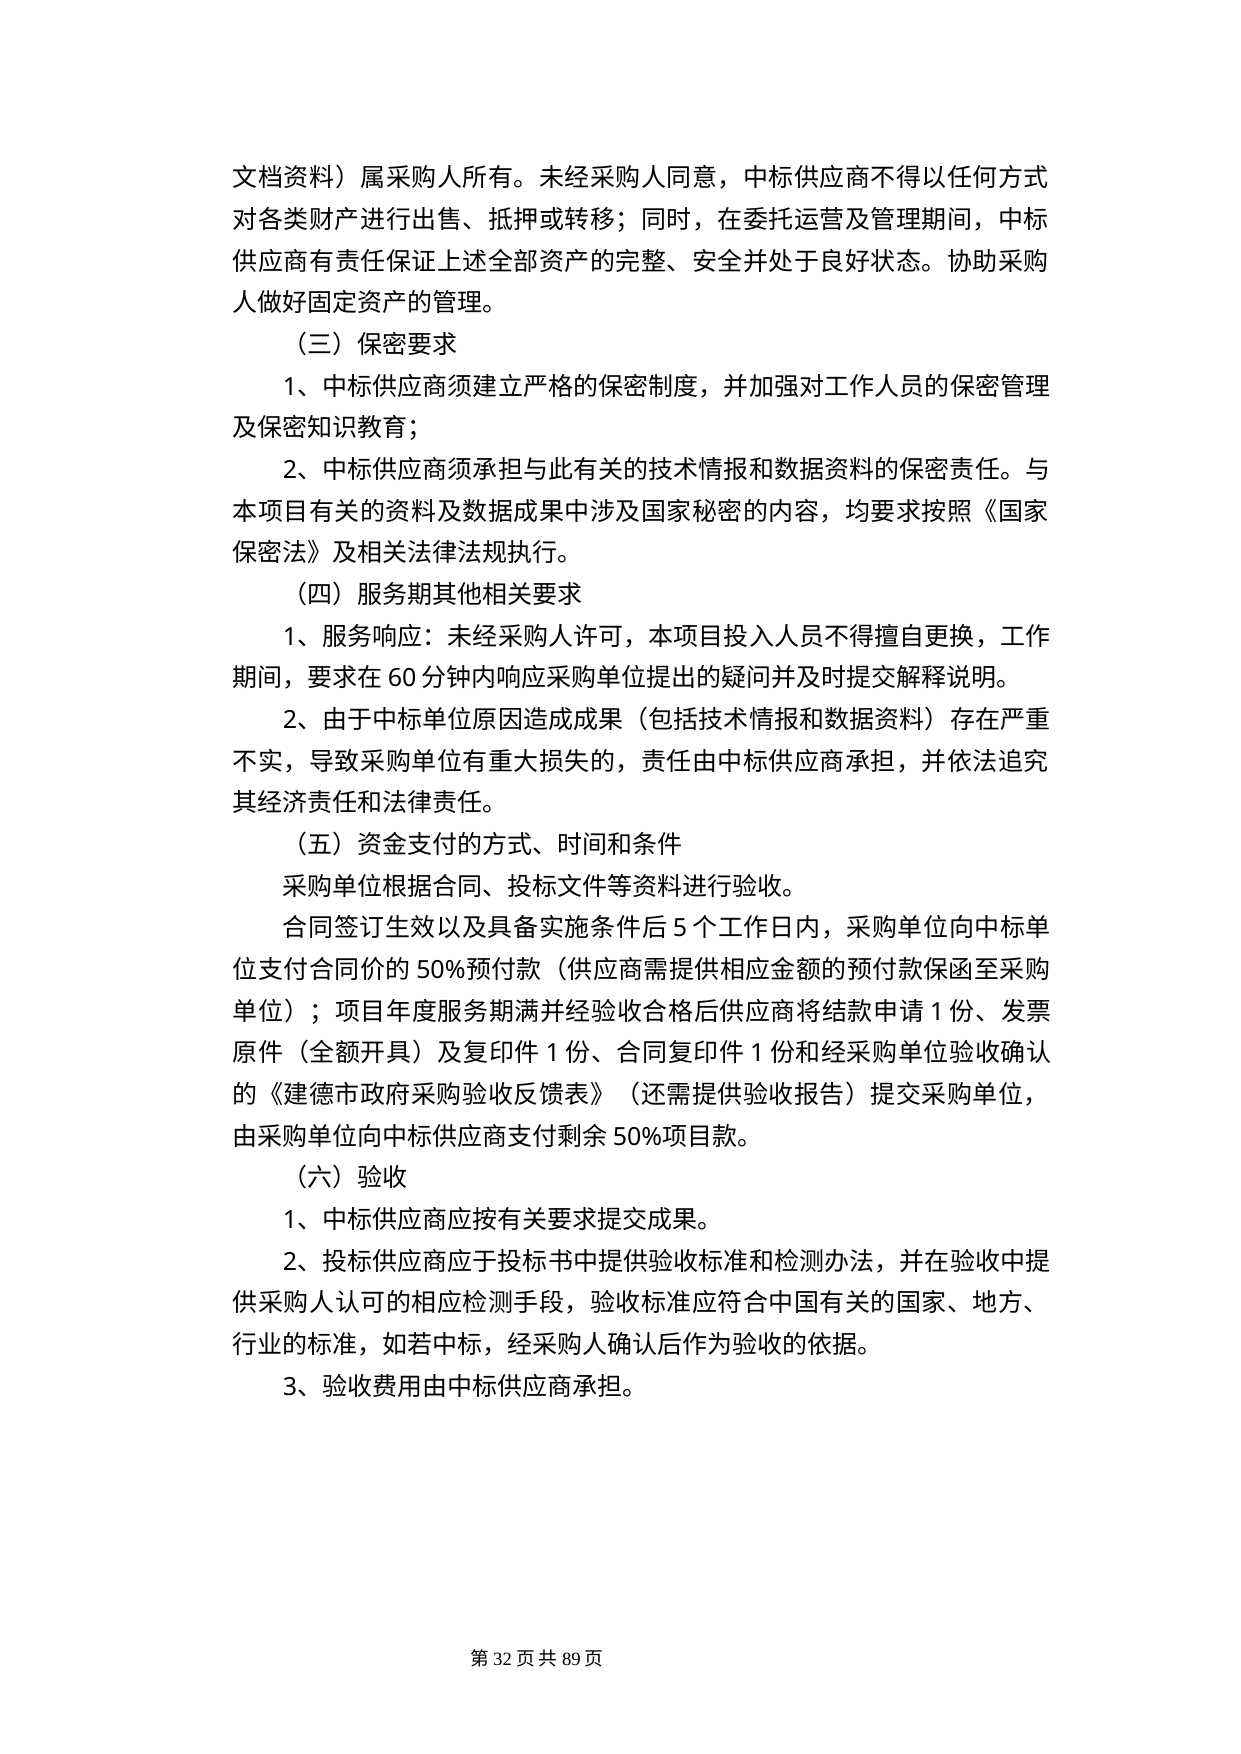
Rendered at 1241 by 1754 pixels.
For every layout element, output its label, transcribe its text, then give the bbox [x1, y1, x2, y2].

text 2、由于中标单位原因造成成果（包括技术情报和数据资料）存在严重不实，导致采购单位有重大损失的，责任由中标供应商承担，并依法追究其经济责任和法律责任。 [233, 695, 1051, 820]
text 采购单位根据合同、投标文件等资料进行验收。 [233, 862, 1051, 903]
text （三）保密要求 [233, 320, 1051, 362]
text （六）验收 [233, 1153, 1051, 1195]
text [233, 153, 1051, 320]
text （五）资金支付的方式、时间和条件 [233, 820, 1051, 862]
text 2、中标供应商须承担与此有关的技术情报和数据资料的保密责任。与本项目有关的资料及数据成果中涉及国家秘密的内容，均要求按照《国家保密法》及相关法律法规执行。 [233, 445, 1051, 570]
text 1、中标供应商应按有关要求提交成果。 [233, 1195, 1051, 1237]
text 2、投标供应商应于投标书中提供验收标准和检测办法，并在验收中提供采购人认可的相应检测手段，验收标准应符合中国有关的国家、地方、行业的标准，如若中标，经采购人确认后作为验收的依据。 [233, 1237, 1051, 1362]
text 3、验收费用由中标供应商承担。 [233, 1362, 1051, 1403]
text 合同签订生效以及具备实施条件后5个工作日内，采购单位向中标单位支付合同价的50%预付款（供应商需提供相应金额的预付款保函至采购单位）；项目年度服务期满并经验收合格后供应商将结款申请1份、发票原件（全额开具）及复印件1份、合同复印件1份和经采购单位验收确认的《建德市政府采购验收反馈表》（还需提供验收报告）提交采购单位，由采购单位向中标供应商支付剩余50%项目款。 [233, 903, 1051, 1153]
text （四）服务期其他相关要求 [233, 570, 1051, 612]
text 1、中标供应商须建立严格的保密制度，并加强对工作人员的保密管理及保密知识教育； [233, 362, 1051, 445]
text 1、服务响应：未经采购人许可，本项目投入人员不得擅自更换，工作期间，要求在60分钟内响应采购单位提出的疑问并及时提交解释说明。 [233, 612, 1051, 695]
